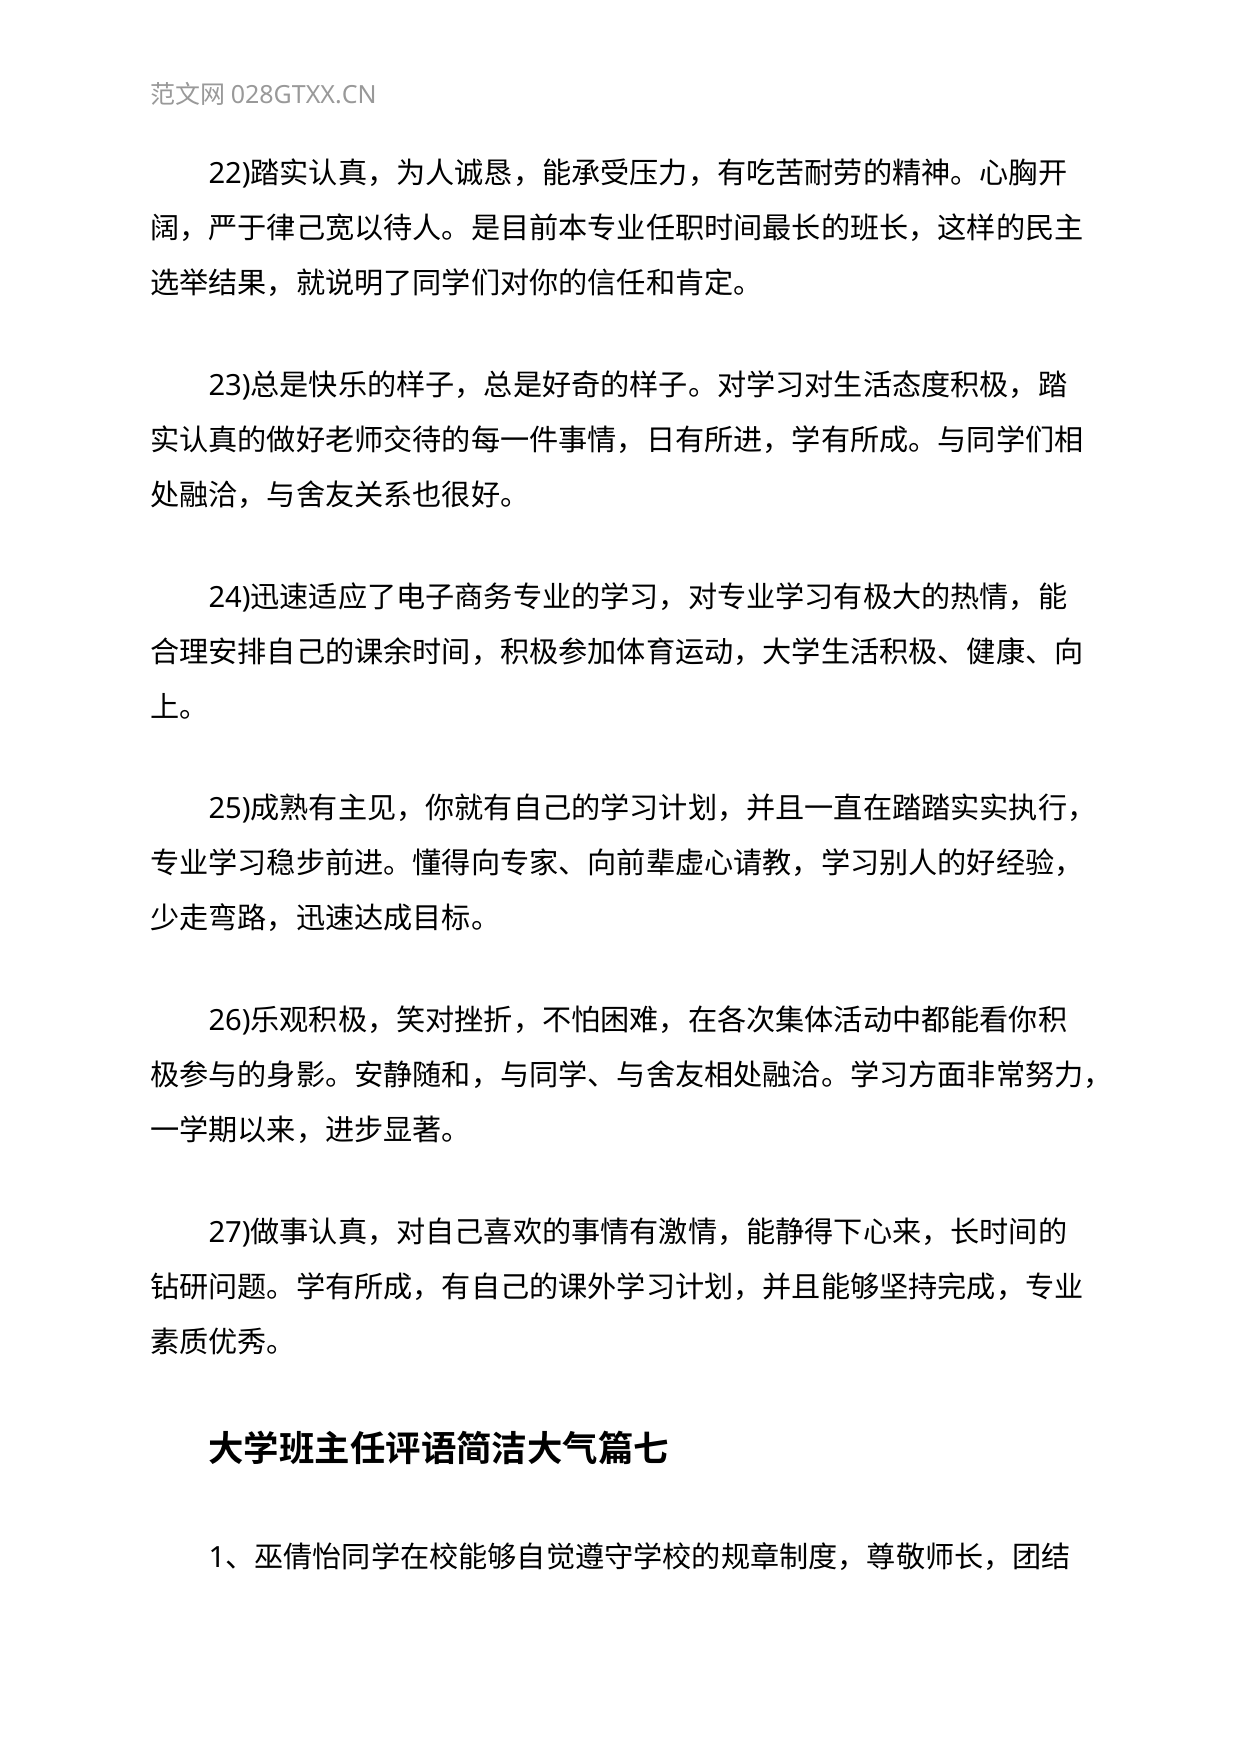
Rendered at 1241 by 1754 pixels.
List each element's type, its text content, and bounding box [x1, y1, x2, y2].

text 大学班主任评语简洁大气篇七 [150, 1420, 1090, 1471]
text 24)迅速适应了电子商务专业的学习，对专业学习有极大的热情，能合理安排自己的课余时间，积极参加体育运动，大学生活积极、健康、向上。 [150, 573, 1090, 726]
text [150, 1533, 1090, 1576]
text 25)成熟有主见，你就有自己的学习计划，并且一直在踏踏实实执行，专业学习稳步前进。懂得向专家、向前辈虚心请教，学习别人的好经验，少走弯路，迅速达成目标。 [150, 785, 1090, 937]
text 26)乐观积极，笑对挫折，不怕困难，在各次集体活动中都能看你积极参与的身影。安静随和，与同学、与舍友相处融洽。学习方面非常努力，一学期以来，进步显著。 [150, 997, 1090, 1149]
text 22)踏实认真，为人诚恳，能承受压力，有吃苦耐劳的精神。心胸开阔，严于律己宽以待人。是目前本专业任职时间最长的班长，这样的民主选举结果，就说明了同学们对你的信任和肯定。 [150, 150, 1090, 302]
text 23)总是快乐的样子，总是好奇的样子。对学习对生活态度积极，踏实认真的做好老师交待的每一件事情，日有所进，学有所成。与同学们相处融洽，与舍友关系也很好。 [150, 362, 1090, 514]
text 27)做事认真，对自己喜欢的事情有激情，能静得下心来，长时间的钻研问题。学有所成，有自己的课外学习计划，并且能够坚持完成，专业素质优秀。 [150, 1208, 1090, 1361]
